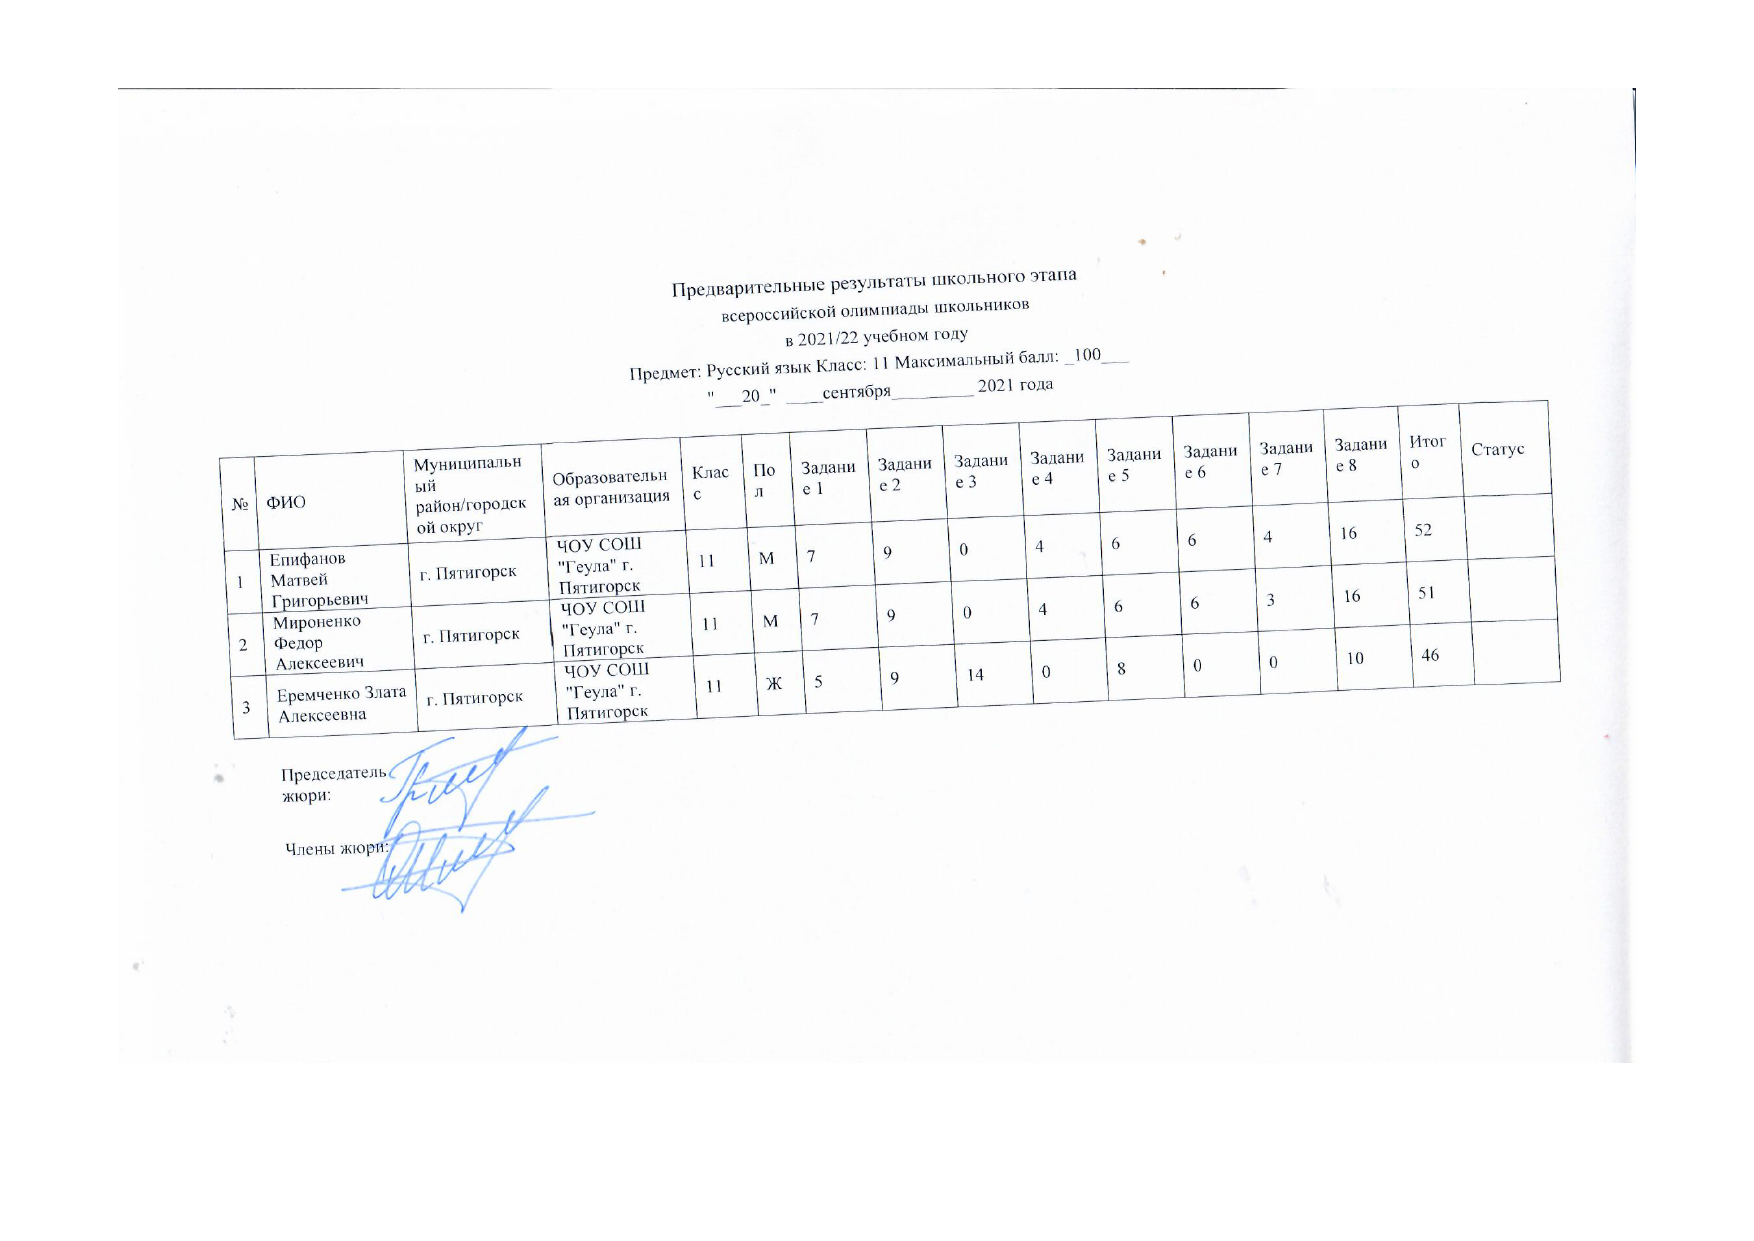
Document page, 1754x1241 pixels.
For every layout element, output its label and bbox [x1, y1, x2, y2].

picture [118, 88, 1636, 1063]
